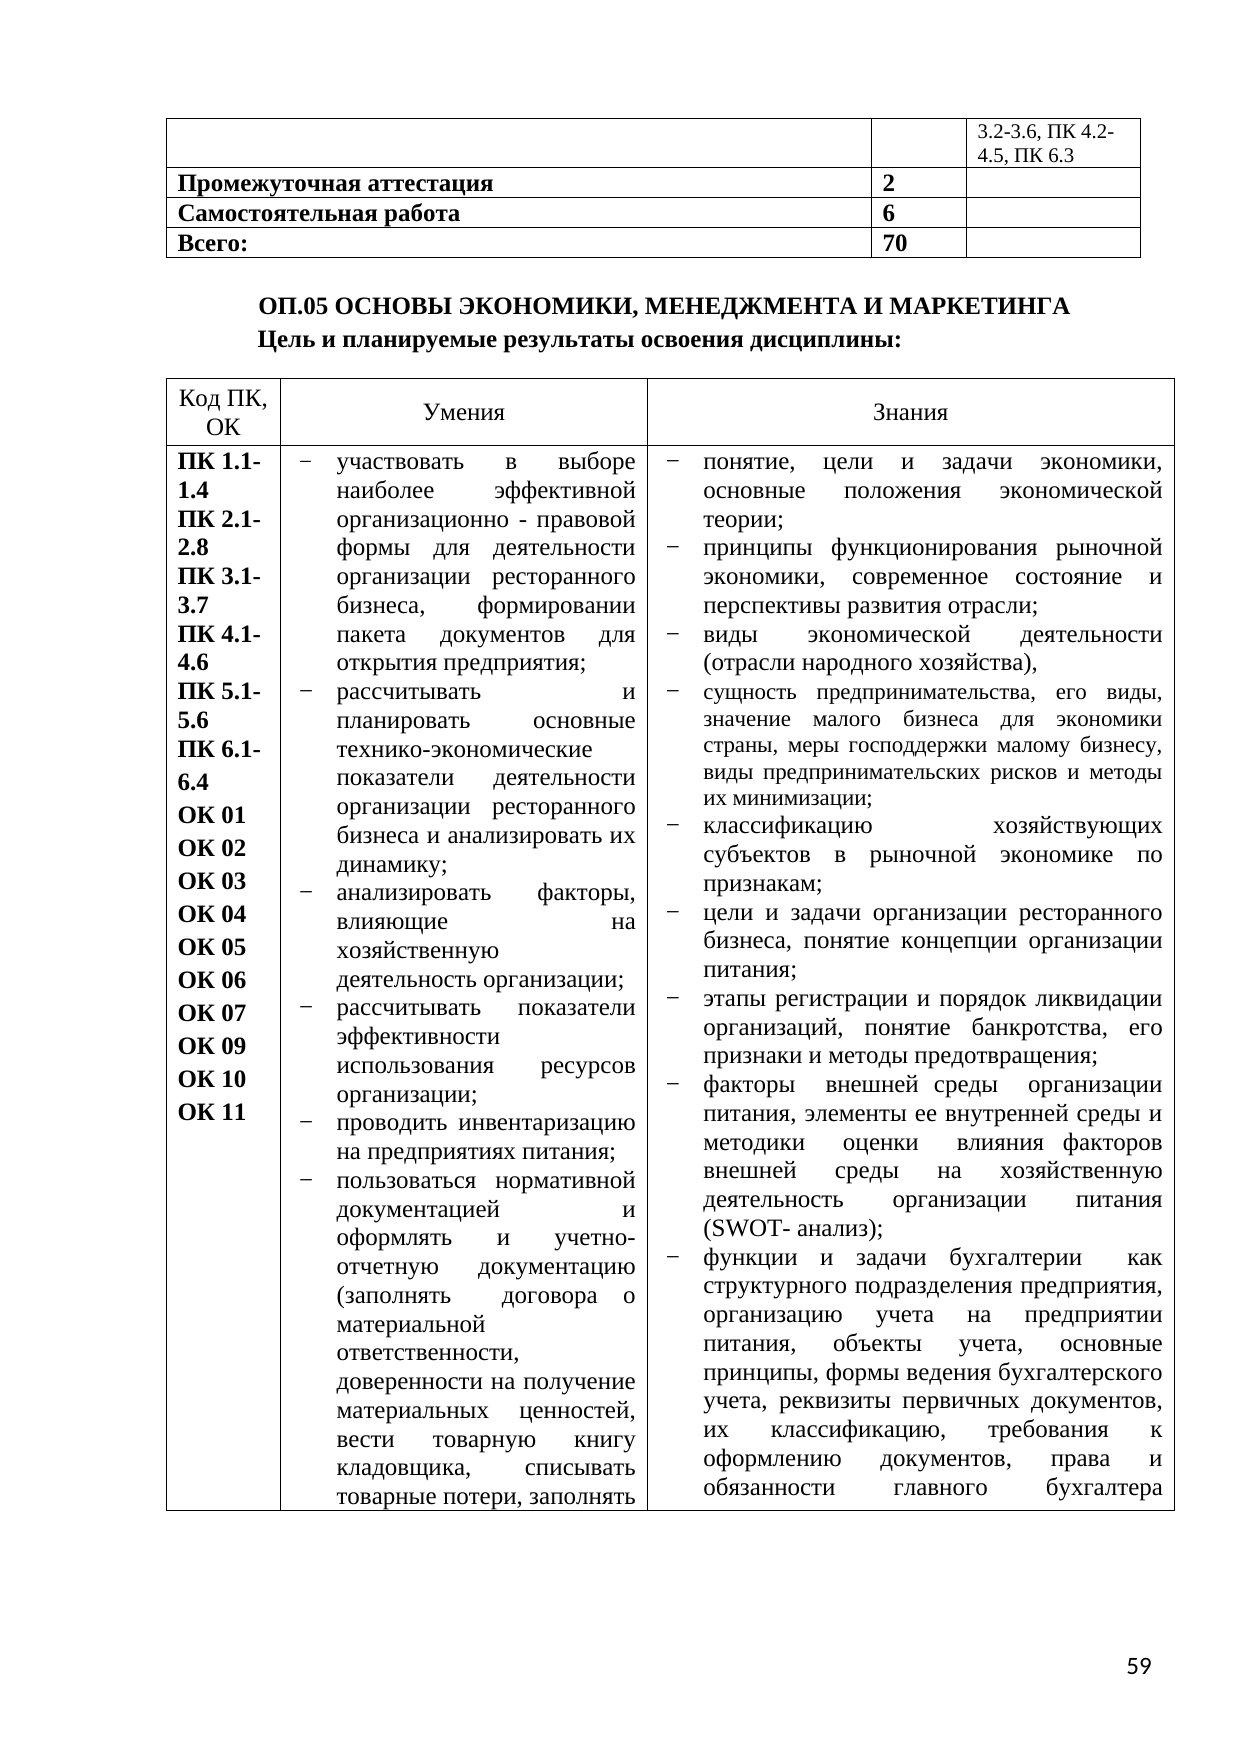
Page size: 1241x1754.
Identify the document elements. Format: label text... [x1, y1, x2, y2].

table_cell 70 [872, 228, 966, 257]
table_cell [967, 198, 1140, 227]
text ОП.05 ОСНОВЫ ЭКОНОМИКИ, МЕНЕДЖМЕНТА И МАРКЕТИНГА [177, 291, 1152, 319]
table_cell Промежуточная аттестация [167, 168, 871, 197]
table_cell 2 [872, 168, 966, 197]
table_header Код ПК, ОК [167, 379, 280, 445]
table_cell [648, 446, 1174, 1510]
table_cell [281, 446, 647, 1510]
table_header Знания [648, 379, 1174, 445]
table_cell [167, 119, 871, 167]
text Цель и планируемые результаты освоения дисциплины: [177, 324, 1152, 352]
table_cell 4 [872, 119, 966, 167]
table_cell [967, 228, 1140, 257]
table_header Умения [281, 379, 647, 445]
table_cell [967, 168, 1140, 197]
table_cell 6 [872, 198, 966, 227]
table_cell Самостоятельная работа [167, 198, 871, 227]
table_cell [967, 119, 1140, 167]
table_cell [167, 446, 280, 1510]
table_cell Всего: [167, 228, 871, 257]
